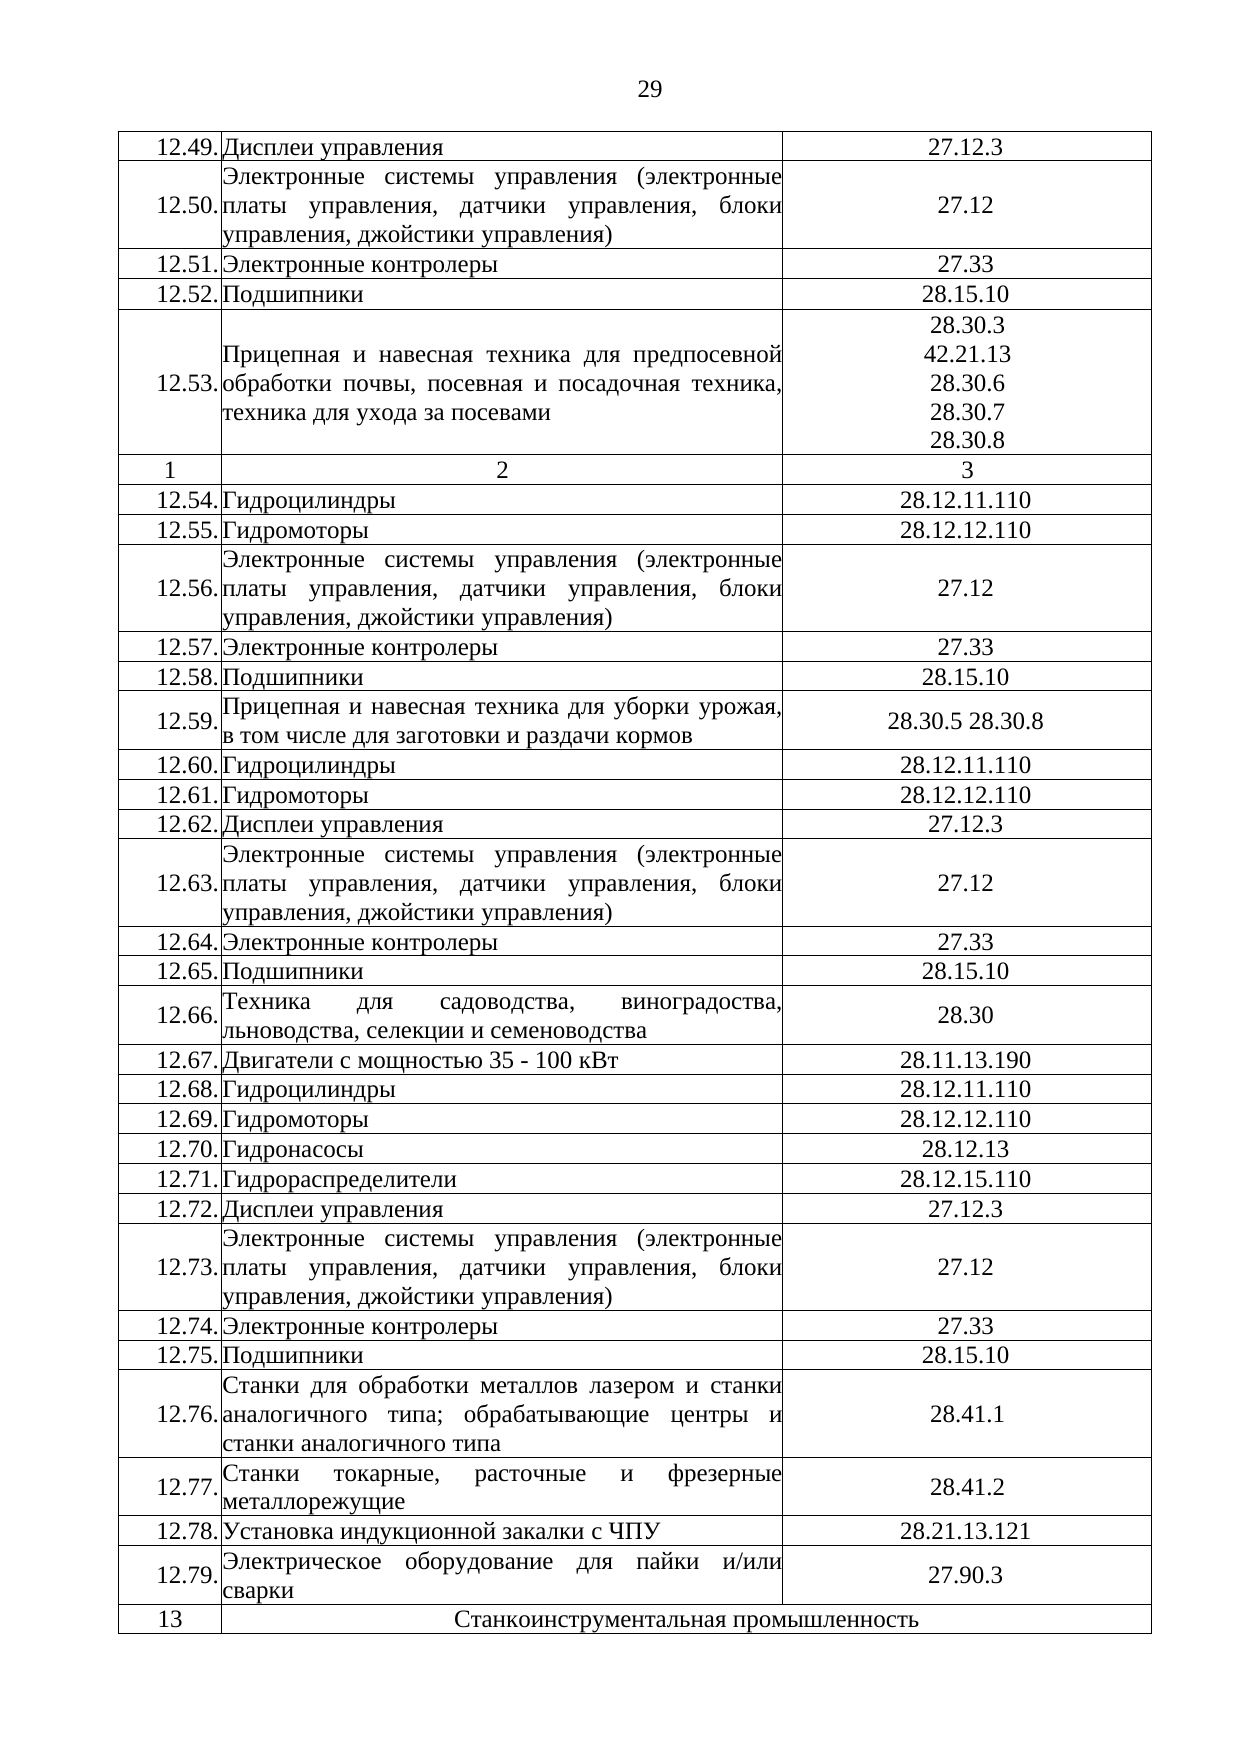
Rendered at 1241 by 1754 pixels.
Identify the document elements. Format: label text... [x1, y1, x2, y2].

table_cell [119, 750, 221, 779]
table_cell Станкоинструментальная промышленность [222, 1605, 1151, 1633]
table_cell 27.12 [783, 1224, 1151, 1310]
table_cell [119, 1311, 221, 1339]
table_cell [119, 515, 221, 543]
table_cell Станки для обработки металлов лазером и станки аналогичного типа; обрабатывающие центры и станки аналогичного типа [222, 1370, 782, 1457]
table_cell Гидромоторы [222, 515, 782, 543]
table_cell Электронные системы управления (электронные платы управления, датчики управления, блоки управления, джойстики управления) [222, 161, 782, 248]
table_cell Гидронасосы [222, 1134, 782, 1163]
table_cell Дисплеи управления [222, 810, 782, 838]
table_cell Дисплеи управления [222, 1194, 782, 1222]
table_cell Электронные контролеры [222, 632, 782, 661]
table_cell [119, 249, 221, 277]
table_cell Подшипники [222, 279, 782, 309]
table_cell 28.12.11.110 [783, 750, 1151, 779]
table_cell 3 [783, 455, 1151, 484]
table_cell 27.12.3 [783, 1194, 1151, 1222]
table_cell 28.41.1 [783, 1370, 1151, 1457]
table_cell 28.12.12.110 [783, 1104, 1151, 1133]
table_cell Гидроцилиндры [222, 1075, 782, 1103]
table_cell 27.33 [783, 927, 1151, 955]
table_cell 27.12.3 [783, 810, 1151, 838]
table_cell [119, 1370, 221, 1457]
table_cell Электронные контролеры [222, 249, 782, 277]
table_cell Станки токарные, расточные и фрезерные металлорежущие [222, 1458, 782, 1515]
table_cell [119, 780, 221, 808]
table_cell 28.30.5 28.30.8 [783, 691, 1151, 749]
table_cell [119, 810, 221, 838]
table_cell [119, 485, 221, 514]
table_cell 28.12.12.110 [783, 515, 1151, 543]
table_cell 28.12.11.110 [783, 485, 1151, 514]
table_cell 1 [119, 455, 221, 484]
table_cell [119, 1224, 221, 1310]
table_cell 28.12.15.110 [783, 1164, 1151, 1193]
table_cell 28.12.13 [783, 1134, 1151, 1163]
table_cell Электронные системы управления (электронные платы управления, датчики управления, блоки управления, джойстики управления) [222, 1224, 782, 1310]
table_cell Электронные контролеры [222, 1311, 782, 1339]
table_cell 28.30.3 42.21.13 28.30.6 28.30.7 28.30.8 [783, 310, 1151, 454]
table_cell 28.30 [783, 986, 1151, 1044]
table_cell Гидрораспределители [222, 1164, 782, 1193]
table_cell Электронные контролеры [222, 927, 782, 955]
table_cell 28.15.10 [783, 662, 1151, 690]
table_cell 28.21.13.121 [783, 1516, 1151, 1545]
table_cell 13 [119, 1605, 221, 1633]
table_cell Электронные системы управления (электронные платы управления, датчики управления, блоки управления, джойстики управления) [222, 839, 782, 926]
table_cell [119, 1341, 221, 1369]
table_cell Гидроцилиндры [222, 485, 782, 514]
table_cell Прицепная и навесная техника для предпосевной обработки почвы, посевная и посадочная техника, техника для ухода за посевами [222, 310, 782, 454]
table_cell Подшипники [222, 662, 782, 690]
table_cell 27.12 [783, 545, 1151, 631]
table_cell [119, 927, 221, 955]
table_cell 27.12 [783, 161, 1151, 248]
table_cell [119, 310, 221, 454]
table_cell 28.15.10 [783, 279, 1151, 309]
table_cell [119, 1075, 221, 1103]
table_cell [119, 632, 221, 661]
table_cell 27.12.3 [783, 132, 1151, 160]
table_cell 27.90.3 [783, 1546, 1151, 1603]
table_cell [119, 1045, 221, 1073]
table_cell [119, 279, 221, 309]
table_cell [119, 1104, 221, 1133]
table_cell Гидромоторы [222, 780, 782, 808]
table_cell Гидроцилиндры [222, 750, 782, 779]
table_cell Двигатели с мощностью 35 - 100 кВт [222, 1045, 782, 1073]
table_cell [119, 1134, 221, 1163]
table_cell Прицепная и навесная техника для уборки урожая, в том числе для заготовки и раздачи кормов [222, 691, 782, 749]
table_cell Подшипники [222, 956, 782, 985]
table_cell [119, 691, 221, 749]
table_cell [119, 545, 221, 631]
table_cell 2 [222, 455, 782, 484]
table_cell 28.15.10 [783, 1341, 1151, 1369]
table_cell Дисплеи управления [222, 132, 782, 160]
table_cell Установка индукционной закалки с ЧПУ [222, 1516, 782, 1545]
table_cell [119, 986, 221, 1044]
table_cell 27.33 [783, 249, 1151, 277]
table_cell [119, 1516, 221, 1545]
table_cell [119, 839, 221, 926]
table_cell [119, 662, 221, 690]
table_cell [119, 1194, 221, 1222]
table_cell Электрическое оборудование для пайки и/или сварки [222, 1546, 782, 1603]
table_cell Электронные системы управления (электронные платы управления, датчики управления, блоки управления, джойстики управления) [222, 545, 782, 631]
table_cell 27.33 [783, 1311, 1151, 1339]
table_cell Техника для садоводства, виноградоства, льноводства, селекции и семеноводства [222, 986, 782, 1044]
table_cell 27.33 [783, 632, 1151, 661]
table_cell 28.12.11.110 [783, 1075, 1151, 1103]
table_cell 28.11.13.190 [783, 1045, 1151, 1073]
table_cell 28.41.2 [783, 1458, 1151, 1515]
table_cell [119, 956, 221, 985]
table_cell [119, 1546, 221, 1603]
table_cell [119, 1164, 221, 1193]
table_cell [119, 132, 221, 160]
table_cell Гидромоторы [222, 1104, 782, 1133]
table_cell 27.12 [783, 839, 1151, 926]
table_cell 28.15.10 [783, 956, 1151, 985]
table_cell Подшипники [222, 1341, 782, 1369]
table_cell [119, 1458, 221, 1515]
table_cell 28.12.12.110 [783, 780, 1151, 808]
table_cell [119, 161, 221, 248]
